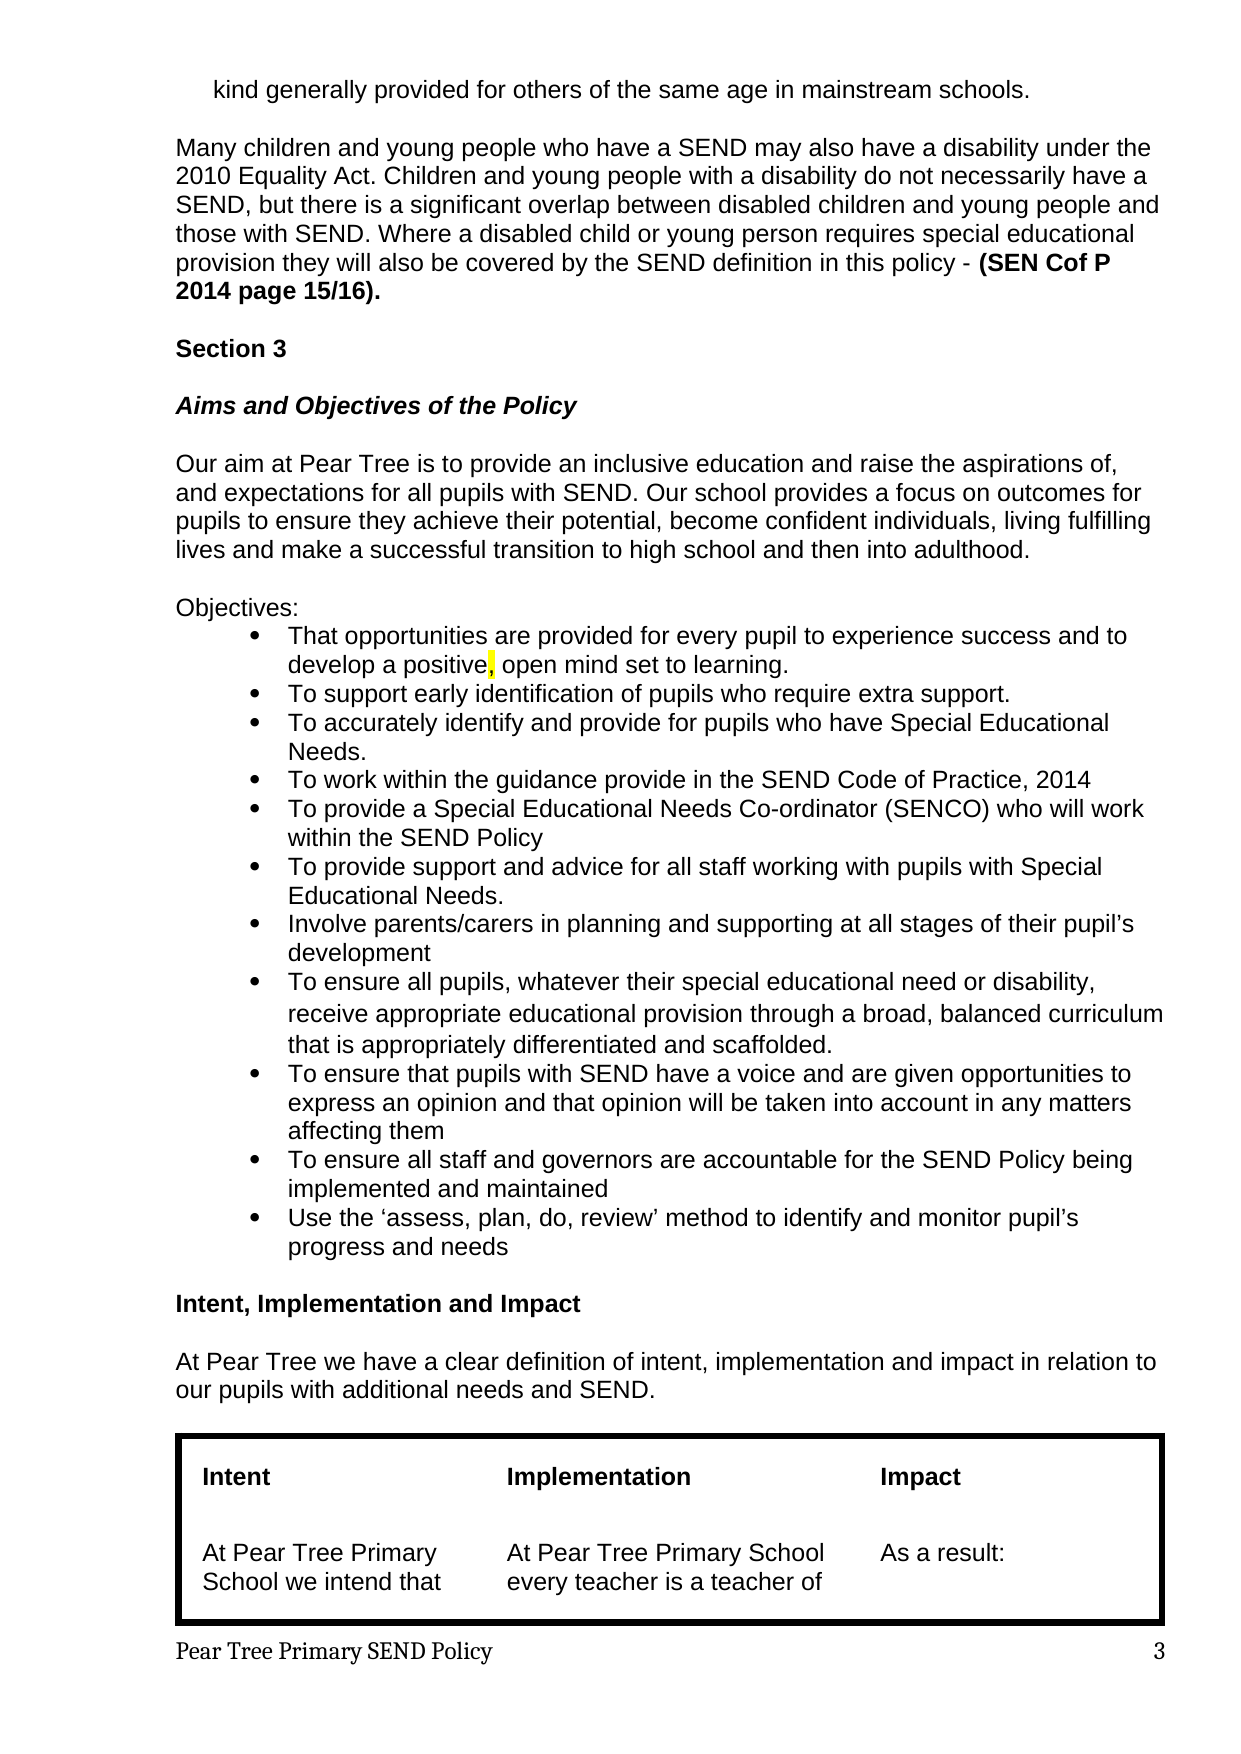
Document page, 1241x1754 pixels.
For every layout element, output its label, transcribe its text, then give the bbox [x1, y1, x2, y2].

table_header Intent [182, 1439, 483, 1514]
list To accurately identify and provide for pupils who have Special Educational Needs. [250, 708, 1165, 765]
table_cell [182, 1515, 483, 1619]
list Our aim at Pear Tree is to provide an inclusive education and raise the aspirations of, and expectations for all pupils with SEND. Our school provides a focus on outcomes for pupils to ensure they achieve their potential, become confident individuals, living fulfilling lives and make a successful transition to high school and then into adulthood. [175, 449, 1165, 564]
list Use the ‘assess, plan, do, review’ method to identify and monitor pupil’s progress and needs [250, 1203, 1165, 1260]
table_header Implementation [483, 1439, 857, 1514]
list Many children and young people who have a SEND may also have a disability under the 2010 Equality Act. Children and young people with a disability do not necessarily have a SEND, but there is a significant overlap between disabled children and young people and those with SEND. Where a disabled child or young person requires special educational provision they will also be covered by the SEND definition in this policy - (SEN Cof P 2014 page 15/16). [175, 132, 1165, 305]
list To ensure all pupils, whatever their special educational need or disability, receive appropriate educational provision through a broad, balanced curriculum that is appropriately differentiated and scaffolded. [250, 967, 1165, 1059]
list Objectives: [175, 592, 1165, 621]
list To provide a Special Educational Needs Co-ordinator (SENCO) who will work within the SEND Policy [250, 794, 1165, 852]
text Section 3 [175, 334, 1165, 362]
text Intent, Implementation and Impact [175, 1289, 1165, 1318]
text At Pear Tree we have a clear definition of intent, implementation and impact in relation to our pupils with additional needs and SEND. [175, 1346, 1165, 1404]
list To ensure that pupils with SEND have a voice and are given opportunities to express an opinion and that opinion will be taken into account in any matters affecting them [250, 1059, 1165, 1145]
list To work within the guidance provide in the SEND Code of Practice, 2014 [250, 765, 1165, 794]
list To ensure all staff and governors are accountable for the SEND Policy being implemented and maintained [250, 1145, 1165, 1203]
table_header Impact [857, 1439, 1159, 1514]
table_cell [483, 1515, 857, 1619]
list That opportunities are provided for every pupil to experience success and to develop a positive, open mind set to learning. [250, 621, 1165, 679]
list To support early identification of pupils who require extra support. [250, 679, 1165, 708]
list Involve parents/carers in planning and supporting at all stages of their pupil’s development [250, 909, 1165, 967]
list To provide support and advice for all staff working with pupils with Special Educational Needs. [250, 852, 1165, 909]
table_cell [857, 1515, 1159, 1619]
text Aims and Objectives of the Policy [175, 391, 1165, 420]
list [175, 75, 1165, 104]
